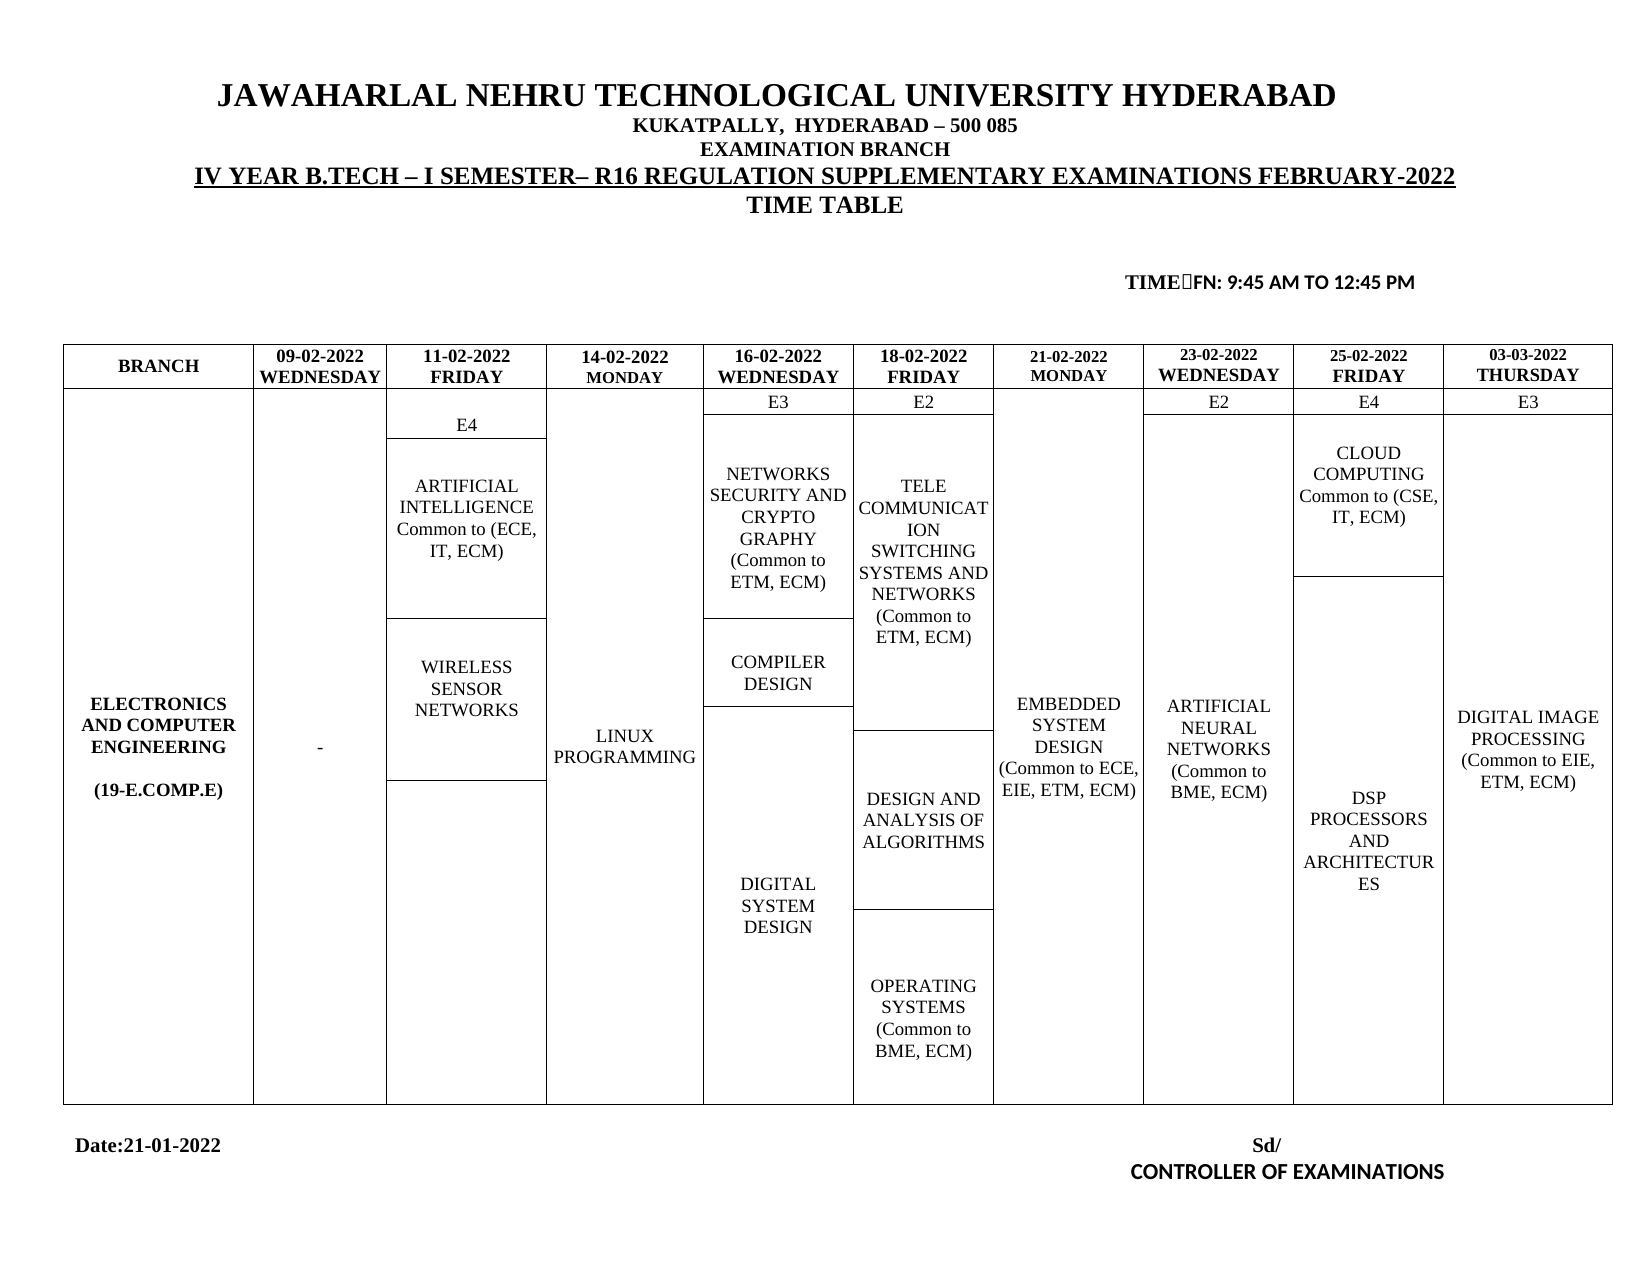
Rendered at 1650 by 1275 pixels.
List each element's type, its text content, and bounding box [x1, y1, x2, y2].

table_cell WIRELESS SENSOR NETWORKS [387, 619, 546, 779]
table_header 18-02-2022 FRIDAY [854, 345, 993, 388]
table_header 21-02-2022 MONDAY [994, 345, 1143, 388]
table_header BRANCH [64, 345, 253, 388]
table_header 16-02-2022 WEDNESDAY [704, 345, 853, 388]
table_header 03-03-2022 THURSDAY [1444, 345, 1612, 388]
table_header 09-02-2022 WEDNESDAY [254, 345, 386, 388]
table_cell EMBEDDED SYSTEM DESIGN (Common to ECE, EIE, ETM, ECM) [994, 389, 1143, 1104]
table_cell DIGITAL IMAGE PROCESSING (Common to EIE, ETM, ECM) [1444, 415, 1612, 1104]
table_cell E2 [854, 389, 993, 414]
table_cell ARTIFICIAL INTELLIGENCE Common to (ECE, IT, ECM) [387, 439, 546, 618]
table_header 23-02-2022 WEDNESDAY [1144, 345, 1293, 388]
table_cell - [254, 389, 386, 1104]
table_cell NETWORKS SECURITY AND CRYPTO GRAPHY (Common to ETM, ECM) [704, 415, 853, 618]
text Date:21-01-2022 Sd/ [75, 1133, 1428, 1157]
table_header 25-02-2022 FRIDAY [1294, 345, 1443, 388]
table_cell E4 [1294, 389, 1443, 414]
table_cell DESIGN AND ANALYSIS OF ALGORITHMS [854, 731, 993, 909]
table_cell E3 [704, 389, 853, 414]
table_cell LINUX PROGRAMMING [547, 389, 703, 1104]
table_cell [387, 781, 546, 1104]
table_cell ELECTRONICS AND COMPUTER ENGINEERING (19-E.COMP.E) [64, 389, 253, 1104]
table_cell TELE COMMUNICATION SWITCHING SYSTEMS AND NETWORKS (Common to ETM, ECM) [854, 415, 993, 729]
table_cell OPERATING SYSTEMS (Common to BME, ECM) [854, 910, 993, 1104]
table_header 14-02-2022 MONDAY [547, 345, 703, 388]
table_cell ARTIFICIAL NEURAL NETWORKS (Common to BME, ECM) [1144, 415, 1293, 1104]
text TIMEFN: 9:45 AM TO 12:45 PM [1056, 267, 1428, 296]
table_cell DSP PROCESSORS AND ARCHITECTURES [1294, 577, 1443, 1104]
table_cell E4 [387, 389, 546, 438]
table_cell CLOUD COMPUTING Common to (CSE, IT, ECM) [1294, 415, 1443, 576]
text CONTROLLER OF EXAMINATIONS [75, 1157, 1575, 1185]
table_cell DIGITAL SYSTEM DESIGN [704, 707, 853, 1104]
table_cell E3 [1444, 389, 1612, 414]
table_cell COMPILER DESIGN [704, 619, 853, 706]
table_cell E2 [1144, 389, 1293, 414]
table_header 11-02-2022 FRIDAY [387, 345, 546, 388]
